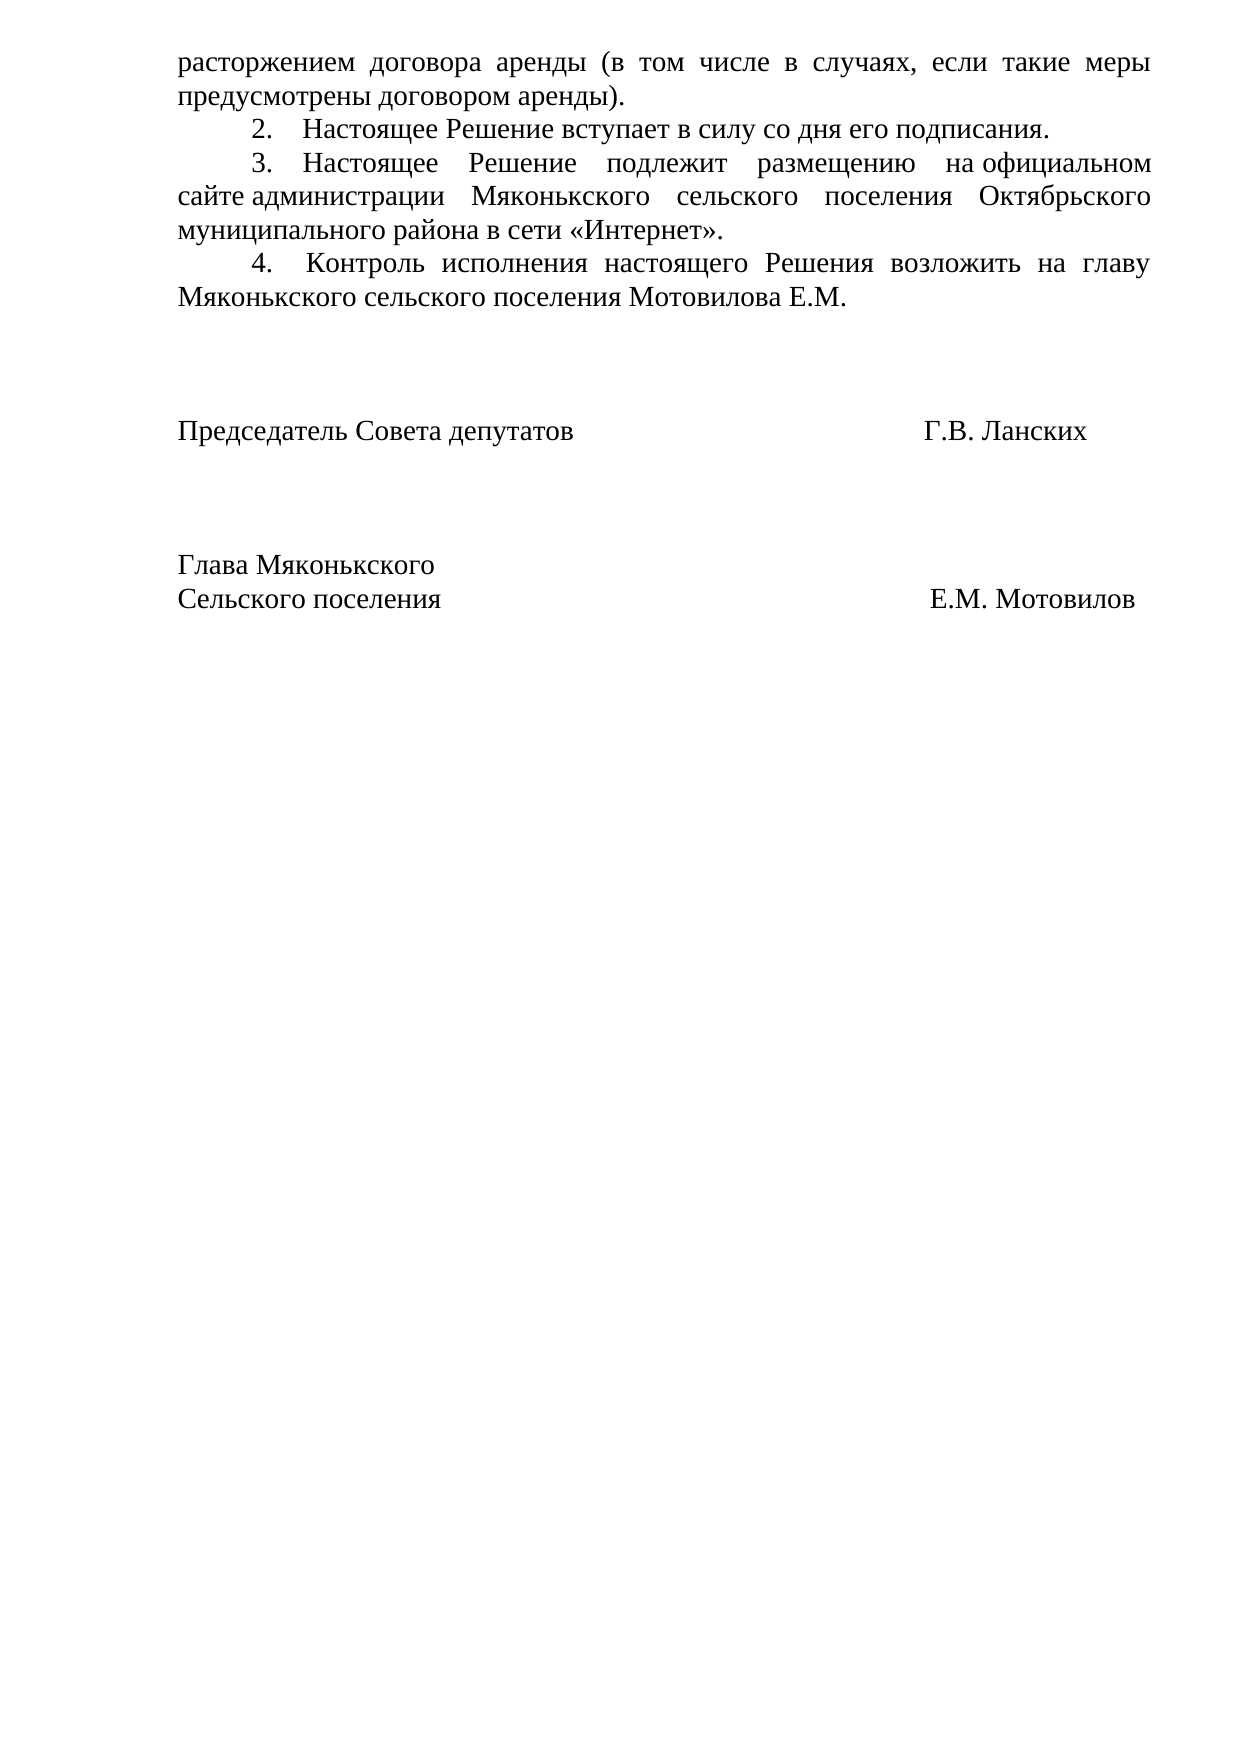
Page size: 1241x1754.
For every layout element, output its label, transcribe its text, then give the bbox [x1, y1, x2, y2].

text Сельского поселения Е.М. Мотовилов [177, 581, 1152, 614]
text 4. Контроль исполнения настоящего Решения возложить на главу Мяконькского сельского поселения Мотовилова Е.М. [177, 246, 1152, 313]
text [177, 44, 1152, 111]
text 3. Настоящее Решение подлежит размещению на официальном сайте администрации Мяконькского сельского поселения Октябрьского муниципального района в сети «Интернет». [177, 145, 1152, 246]
text Председатель Совета депутатов Г.В. Ланских [177, 413, 1152, 447]
text Глава Мяконькского [177, 547, 1152, 581]
text 2. Настоящее Решение вступает в силу со дня его подписания. [177, 111, 1152, 145]
